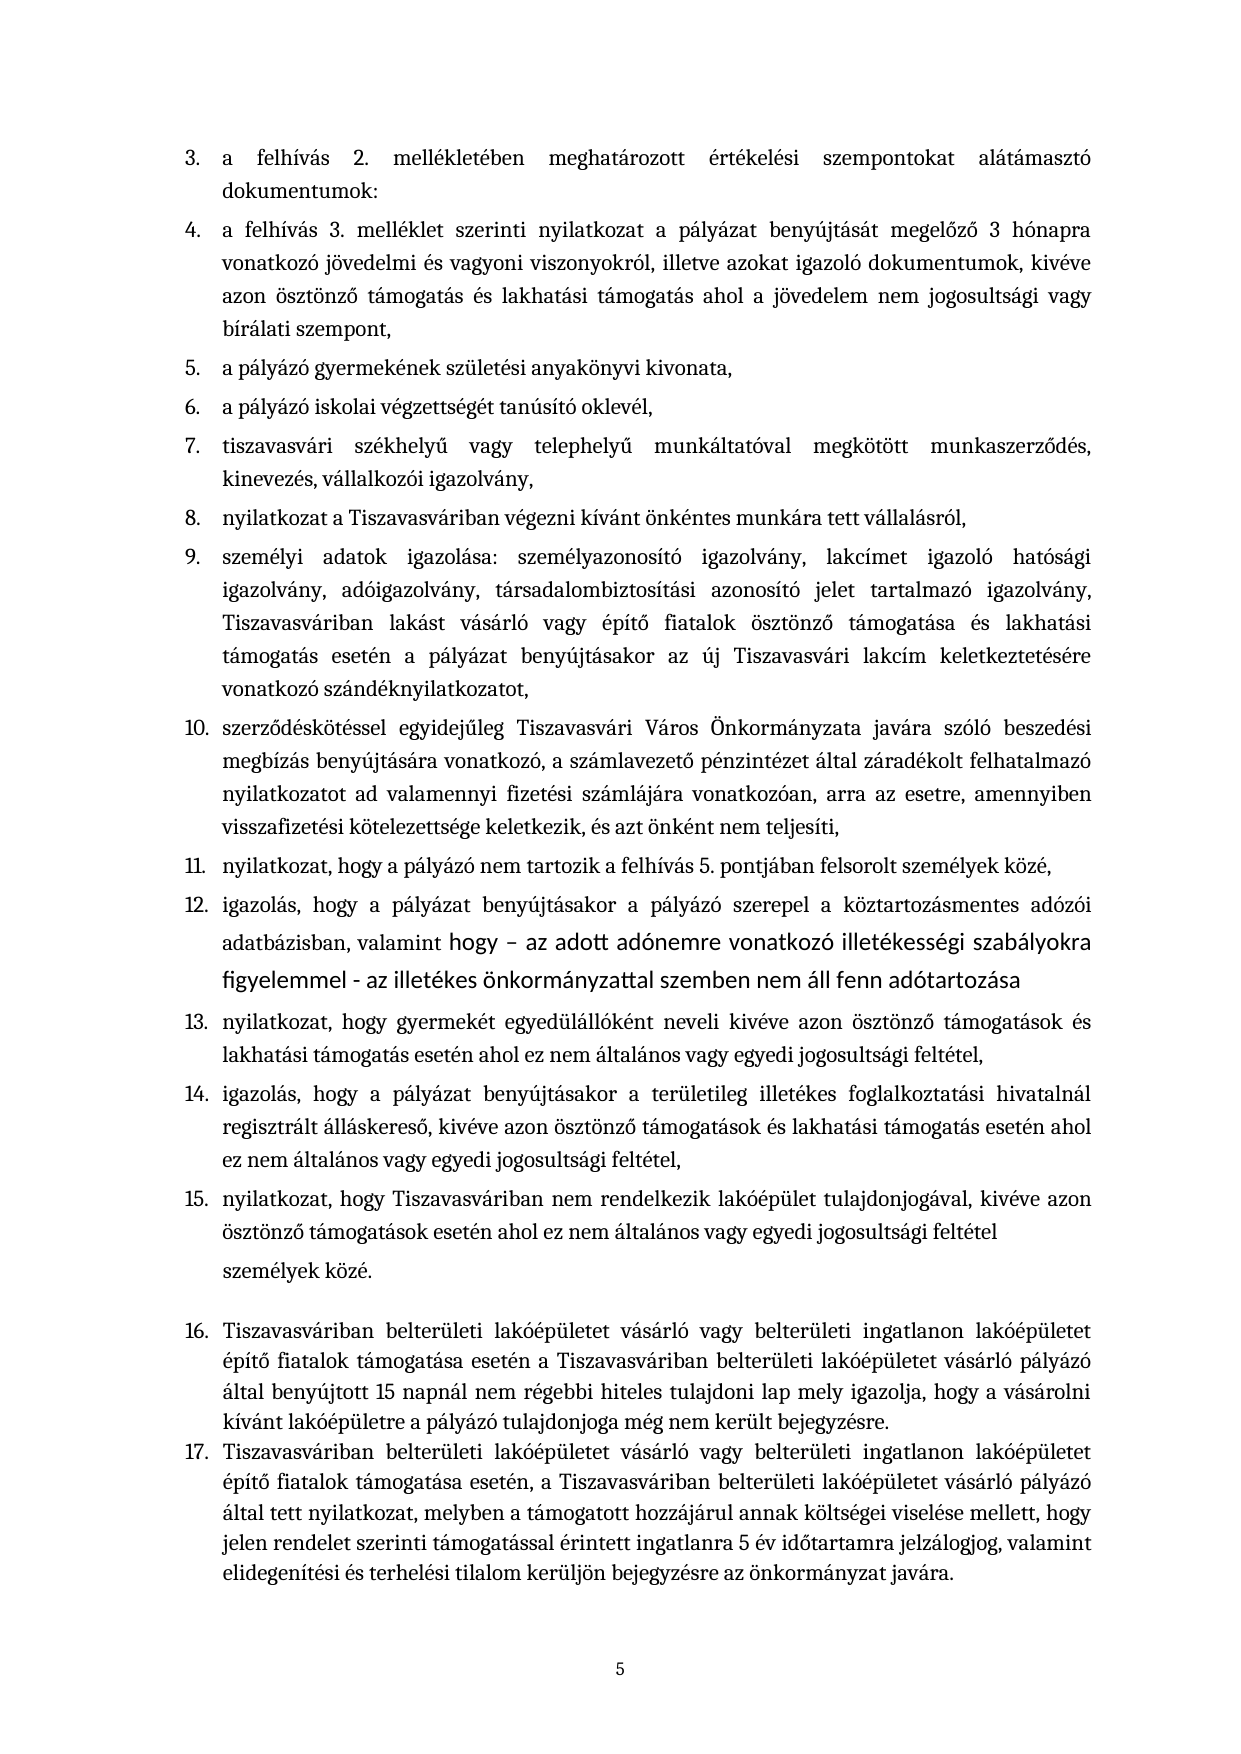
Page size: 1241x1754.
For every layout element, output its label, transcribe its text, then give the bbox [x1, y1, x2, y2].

list nyilatkozat, hogy gyermekét egyedülállóként neveli kivéve azon ösztönző támogatások és lakhatási támogatás esetén ahol ez nem általános vagy egyedi jogosultsági feltétel, [185, 1008, 1093, 1068]
list szerződéskötéssel egyidejűleg Tiszavasvári Város Önkormányzata javára szóló beszedési megbízás benyújtására vonatkozó, a számlavezető pénzintézet által záradékolt felhatalmazó nyilatkozatot ad valamennyi fizetési számlájára vonatkozóan, arra az esetre, amennyiben visszafizetési kötelezettsége keletkezik, és azt önként nem teljesíti, [185, 715, 1093, 840]
list a pályázó gyermekének születési anyakönyvi kivonata, [185, 354, 1093, 381]
list igazolás, hogy a pályázat benyújtásakor a pályázó szerepel a köztartozásmentes adózói adatbázisban, valamint hogy – az adott adónemre vonatkozó illetékességi szabályokra figyelemmel - az illetékes önkormányzattal szemben nem áll fenn adótartozása [185, 892, 1093, 994]
list nyilatkozat, hogy Tiszavasváriban nem rendelkezik lakóépület tulajdonjogával, kivéve azon ösztönző támogatások esetén ahol ez nem általános vagy egyedi jogosultsági feltétel [185, 1186, 1093, 1245]
list a pályázó iskolai végzettségét tanúsító oklevél, [185, 394, 1093, 420]
list Tiszavasváriban belterületi lakóépületet vásárló vagy belterületi ingatlanon lakóépületet építő fiatalok támogatása esetén a Tiszavasváriban belterületi lakóépületet vásárló pályázó által benyújtott 15 napnál nem régebbi hiteles tulajdoni lap mely igazolja, hogy a vásárolni kívánt lakóépületre a pályázó tulajdonjoga még nem került bejegyzésre. [185, 1318, 1093, 1435]
list Tiszavasváriban belterületi lakóépületet vásárló vagy belterületi ingatlanon lakóépületet építő fiatalok támogatása esetén, a Tiszavasváriban belterületi lakóépületet vásárló pályázó által tett nyilatkozat, melyben a támogatott hozzájárul annak költségei viselése mellett, hogy jelen rendelet szerinti támogatással érintett ingatlanra 5 év időtartamra jelzálogjog, valamint elidegenítési és terhelési tilalom kerüljön bejegyzésre az önkormányzat javára. [185, 1439, 1093, 1586]
list személyi adatok igazolása: személyazonosító igazolvány, lakcímet igazoló hatósági igazolvány, adóigazolvány, társadalombiztosítási azonosító jelet tartalmazó igazolvány, Tiszavasváriban lakást vásárló vagy építő fiatalok ösztönző támogatása és lakhatási támogatás esetén a pályázat benyújtásakor az új Tiszavasvári lakcím keletkeztetésére vonatkozó szándéknyilatkozatot, [185, 544, 1093, 702]
list nyilatkozat a Tiszavasváriban végezni kívánt önkéntes munkára tett vállalásról, [185, 505, 1093, 531]
list tiszavasvári székhelyű vagy telephelyű munkáltatóval megkötött munkaszerződés, kinevezés, vállalkozói igazolvány, [185, 433, 1093, 492]
list személyek közé. [223, 1258, 1093, 1284]
list igazolás, hogy a pályázat benyújtásakor a területileg illetékes foglalkoztatási hivatalnál regisztrált álláskereső, kivéve azon ösztönző támogatások és lakhatási támogatás esetén ahol ez nem általános vagy egyedi jogosultsági feltétel, [185, 1081, 1093, 1173]
list a felhívás 2. mellékletében meghatározott értékelési szempontokat alátámasztó dokumentumok: [185, 144, 1093, 204]
list a felhívás 3. melléklet szerinti nyilatkozat a pályázat benyújtását megelőző 3 hónapra vonatkozó jövedelmi és vagyoni viszonyokról, illetve azokat igazoló dokumentumok, kivéve azon ösztönző támogatás és lakhatási támogatás ahol a jövedelem nem jogosultsági vagy bírálati szempont, [185, 217, 1093, 342]
list nyilatkozat, hogy a pályázó nem tartozik a felhívás 5. pontjában felsorolt személyek közé, [185, 853, 1093, 879]
